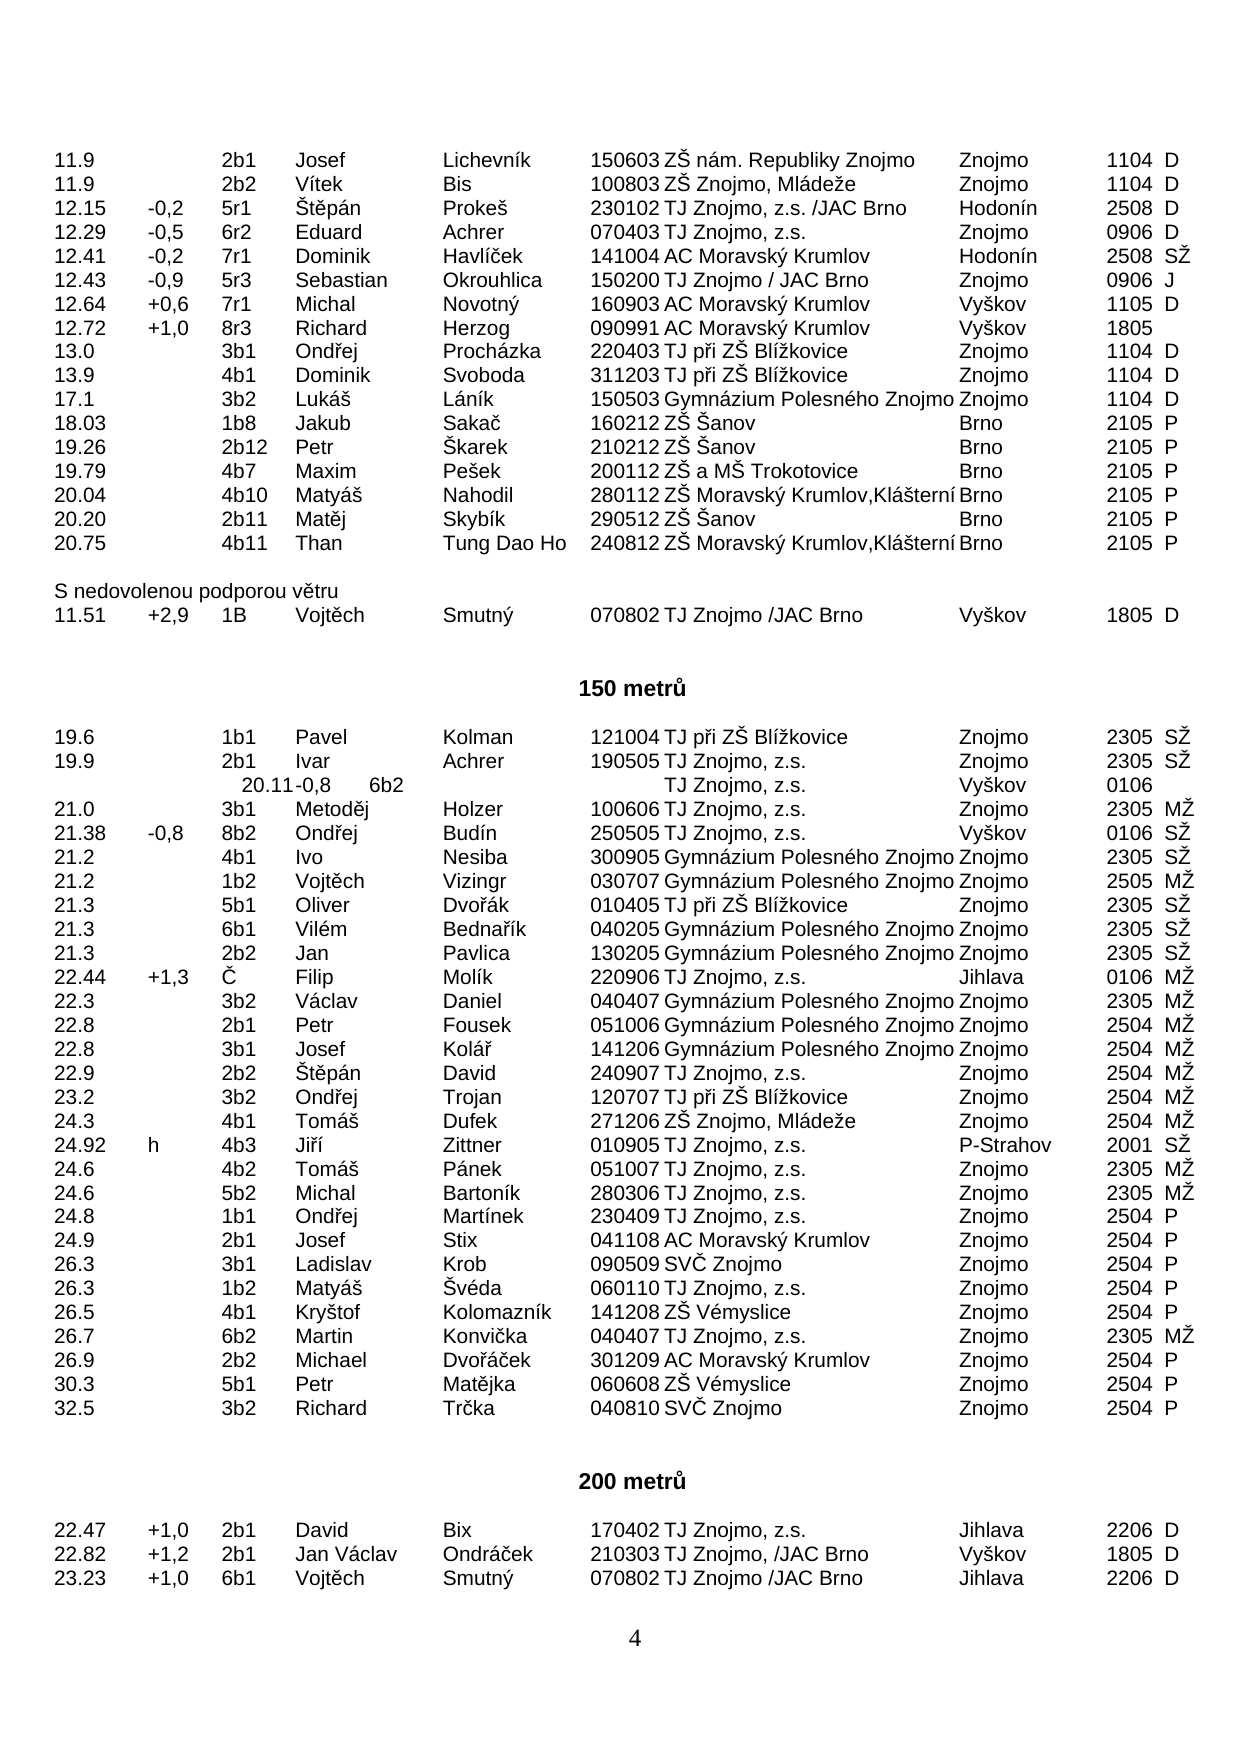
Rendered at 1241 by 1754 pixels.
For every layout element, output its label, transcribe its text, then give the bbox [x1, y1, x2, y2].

text 21.3 2b2 Jan Pavlica 130205 Gymnázium Polesného Znojmo Znojmo 2305 SŽ [54, 941, 1211, 965]
text 21.2 1b2 Vojtěch Vizingr 030707 Gymnázium Polesného Znojmo Znojmo 2505 MŽ [54, 869, 1211, 893]
text S nedovolenou podporou větru [54, 579, 1211, 603]
text 18.03 1b8 Jakub Sakač 160212 ZŠ Šanov Brno 2105 P [54, 411, 1211, 435]
text 26.5 4b1 Kryštof Kolomazník 141208 ZŠ Vémyslice Znojmo 2504 P [54, 1300, 1211, 1324]
text 19.9 2b1 Ivar Achrer 190505 TJ Znojmo, z.s. Znojmo 2305 SŽ [54, 749, 1211, 773]
text 22.44 +1,3 Č Filip Molík 220906 TJ Znojmo, z.s. Jihlava 0106 MŽ [54, 965, 1211, 989]
text 12.64 +0,6 7r1 Michal Novotný 160903 AC Moravský Krumlov Vyškov 1105 D [54, 291, 1211, 315]
text 26.7 6b2 Martin Konvička 040407 TJ Znojmo, z.s. Znojmo 2305 MŽ [54, 1324, 1211, 1348]
text 24.8 1b1 Ondřej Martínek 230409 TJ Znojmo, z.s. Znojmo 2504 P [54, 1204, 1211, 1228]
text 21.3 6b1 Vilém Bednařík 040205 Gymnázium Polesného Znojmo Znojmo 2305 SŽ [54, 917, 1211, 941]
text 20.11 -0,8 6b2 TJ Znojmo, z.s. Vyškov 0106 [148, 773, 1211, 797]
text 22.9 2b2 Štěpán David 240907 TJ Znojmo, z.s. Znojmo 2504 MŽ [54, 1061, 1211, 1084]
text 22.82 +1,2 2b1 Jan Václav Ondráček 210303 TJ Znojmo, /JAC Brno Vyškov 1805 D [54, 1542, 1211, 1566]
text 26.9 2b2 Michael Dvořáček 301209 AC Moravský Krumlov Znojmo 2504 P [54, 1348, 1211, 1372]
text 12.41 -0,2 7r1 Dominik Havlíček 141004 AC Moravský Krumlov Hodonín 2508 SŽ [54, 243, 1211, 267]
text 24.3 4b1 Tomáš Dufek 271206 ZŠ Znojmo, Mládeže Znojmo 2504 MŽ [54, 1108, 1211, 1132]
text 23.23 +1,0 6b1 Vojtěch Smutný 070802 TJ Znojmo /JAC Brno Jihlava 2206 D [54, 1566, 1211, 1590]
text 22.8 3b1 Josef Kolář 141206 Gymnázium Polesného Znojmo Znojmo 2504 MŽ [54, 1037, 1211, 1061]
text 200 metrů [54, 1468, 1211, 1494]
text 11.9 2b2 Vítek Bis 100803 ZŠ Znojmo, Mládeže Znojmo 1104 D [54, 172, 1211, 196]
text 24.6 4b2 Tomáš Pánek 051007 TJ Znojmo, z.s. Znojmo 2305 MŽ [54, 1156, 1211, 1180]
text 19.79 4b7 Maxim Pešek 200112 ZŠ a MŠ Trokotovice Brno 2105 P [54, 459, 1211, 483]
text 21.0 3b1 Metoděj Holzer 100606 TJ Znojmo, z.s. Znojmo 2305 MŽ [54, 797, 1211, 821]
text 24.6 5b2 Michal Bartoník 280306 TJ Znojmo, z.s. Znojmo 2305 MŽ [54, 1180, 1211, 1204]
text 26.3 3b1 Ladislav Krob 090509 SVČ Znojmo Znojmo 2504 P [54, 1252, 1211, 1276]
text 17.1 3b2 Lukáš Láník 150503 Gymnázium Polesného Znojmo Znojmo 1104 D [54, 387, 1211, 411]
text 30.3 5b1 Petr Matějka 060608 ZŠ Vémyslice Znojmo 2504 P [54, 1372, 1211, 1396]
text 22.47 +1,0 2b1 David Bix 170402 TJ Znojmo, z.s. Jihlava 2206 D [54, 1518, 1211, 1542]
text 21.38 -0,8 8b2 Ondřej Budín 250505 TJ Znojmo, z.s. Vyškov 0106 SŽ [54, 821, 1211, 845]
text 24.92 h 4b3 Jiří Zittner 010905 TJ Znojmo, z.s. P-Strahov 2001 SŽ [54, 1132, 1211, 1156]
text 20.75 4b11 Than Tung Dao Ho 240812 ZŠ Moravský Krumlov,Klášterní Brno 2105 P [54, 531, 1211, 555]
text 24.9 2b1 Josef Stix 041108 AC Moravský Krumlov Znojmo 2504 P [54, 1228, 1211, 1252]
text 22.3 3b2 Václav Daniel 040407 Gymnázium Polesného Znojmo Znojmo 2305 MŽ [54, 989, 1211, 1013]
text 32.5 3b2 Richard Trčka 040810 SVČ Znojmo Znojmo 2504 P [54, 1396, 1211, 1420]
text 12.29 -0,5 6r2 Eduard Achrer 070403 TJ Znojmo, z.s. Znojmo 0906 D [54, 219, 1211, 243]
text 21.3 5b1 Oliver Dvořák 010405 TJ při ZŠ Blížkovice Znojmo 2305 SŽ [54, 893, 1211, 917]
text 19.6 1b1 Pavel Kolman 121004 TJ při ZŠ Blížkovice Znojmo 2305 SŽ [54, 725, 1211, 749]
text 23.2 3b2 Ondřej Trojan 120707 TJ při ZŠ Blížkovice Znojmo 2504 MŽ [54, 1084, 1211, 1108]
text 11.51 +2,9 1B Vojtěch Smutný 070802 TJ Znojmo /JAC Brno Vyškov 1805 D [54, 603, 1211, 627]
text 11.9 2b1 Josef Lichevník 150603 ZŠ nám. Republiky Znojmo Znojmo 1104 D [54, 148, 1211, 172]
text 19.26 2b12 Petr Škarek 210212 ZŠ Šanov Brno 2105 P [54, 435, 1211, 459]
text 13.0 3b1 Ondřej Procházka 220403 TJ při ZŠ Blížkovice Znojmo 1104 D [54, 339, 1211, 363]
text 26.3 1b2 Matyáš Švéda 060110 TJ Znojmo, z.s. Znojmo 2504 P [54, 1276, 1211, 1300]
text 150 metrů [54, 675, 1211, 701]
text 12.43 -0,9 5r3 Sebastian Okrouhlica 150200 TJ Znojmo / JAC Brno Znojmo 0906 J [54, 267, 1211, 291]
text 22.8 2b1 Petr Fousek 051006 Gymnázium Polesného Znojmo Znojmo 2504 MŽ [54, 1013, 1211, 1037]
text 12.72 +1,0 8r3 Richard Herzog 090991 AC Moravský Krumlov Vyškov 1805 [54, 315, 1211, 339]
text 20.20 2b11 Matěj Skybík 290512 ZŠ Šanov Brno 2105 P [54, 507, 1211, 531]
text 20.04 4b10 Matyáš Nahodil 280112 ZŠ Moravský Krumlov,Klášterní Brno 2105 P [54, 483, 1211, 507]
text 13.9 4b1 Dominik Svoboda 311203 TJ při ZŠ Blížkovice Znojmo 1104 D [54, 363, 1211, 387]
text 21.2 4b1 Ivo Nesiba 300905 Gymnázium Polesného Znojmo Znojmo 2305 SŽ [54, 845, 1211, 869]
text 12.15 -0,2 5r1 Štěpán Prokeš 230102 TJ Znojmo, z.s. /JAC Brno Hodonín 2508 D [54, 196, 1211, 219]
